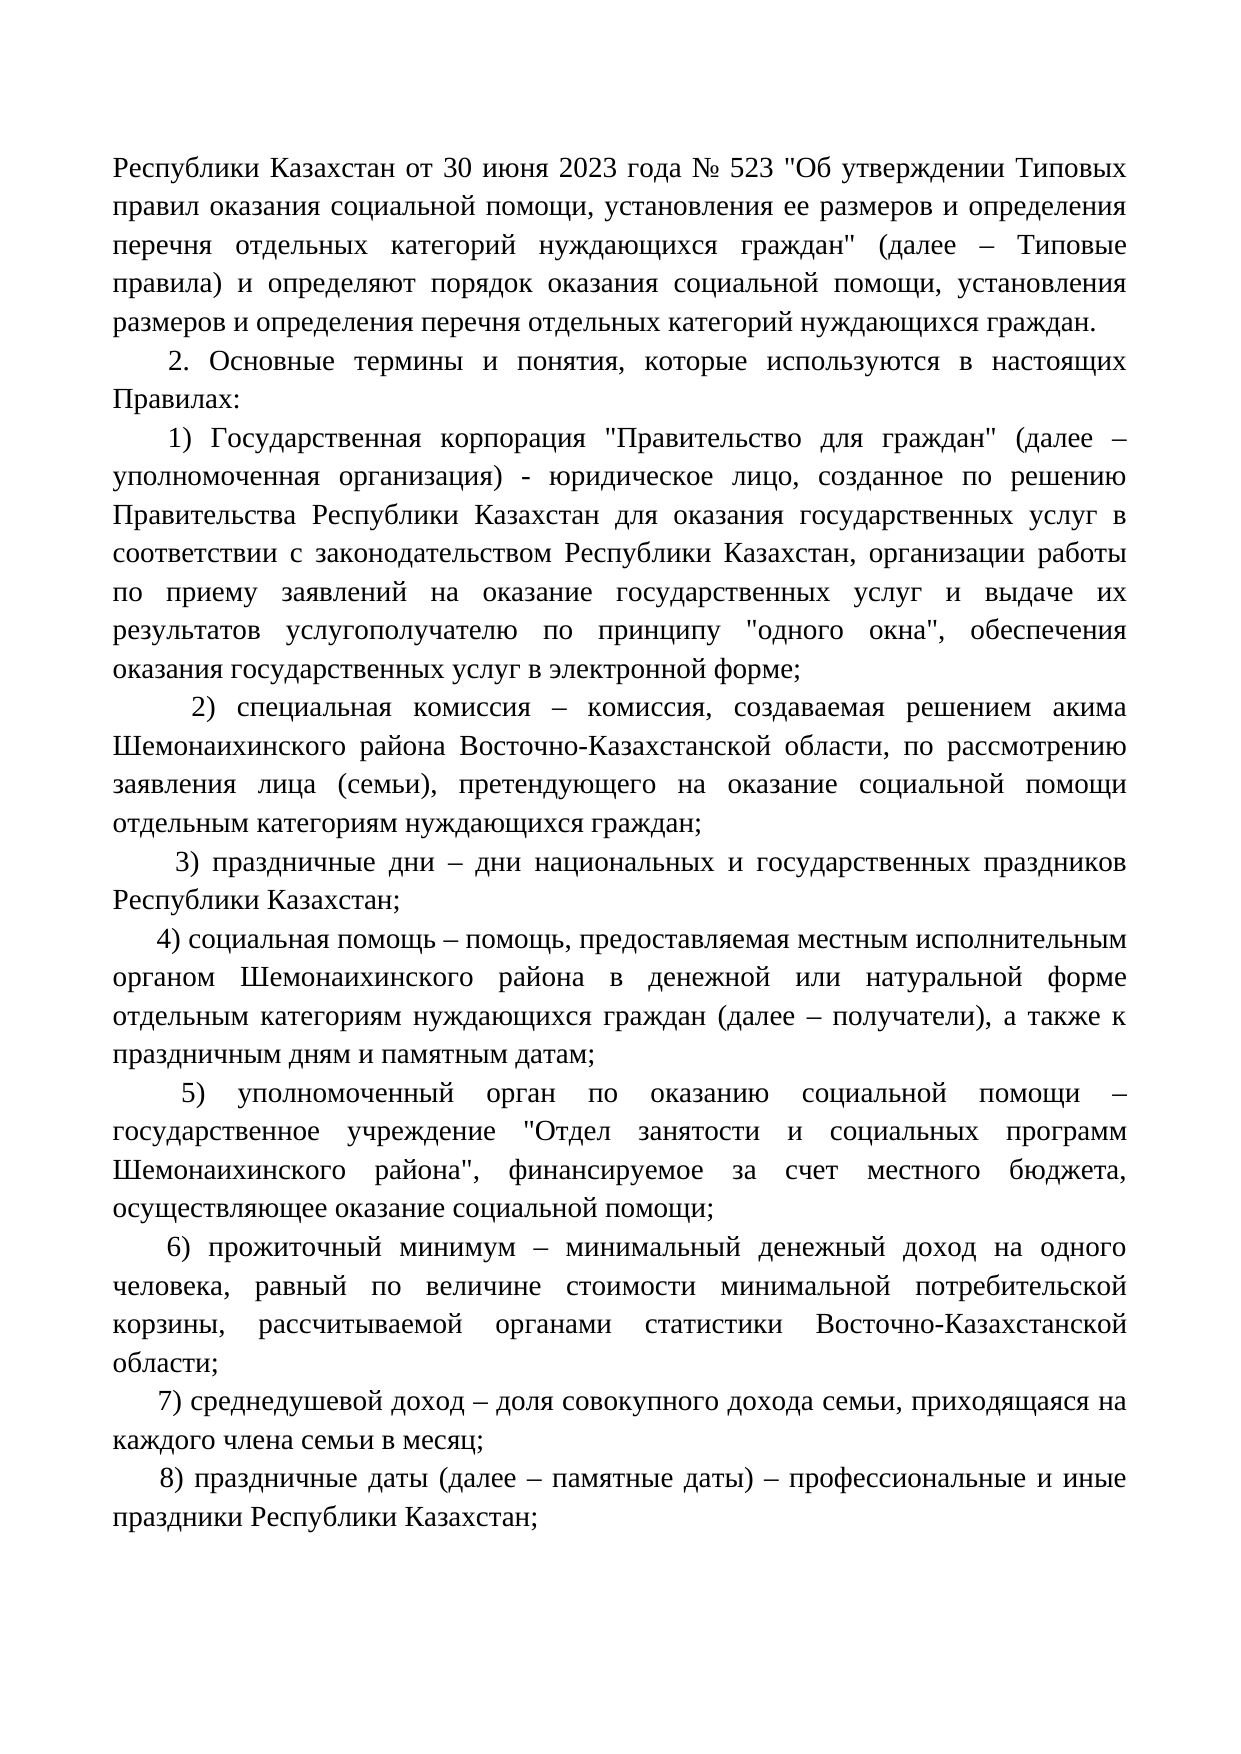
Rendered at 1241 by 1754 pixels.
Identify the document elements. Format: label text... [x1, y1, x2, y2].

text 6) прожиточный минимум – минимальный денежный доход на одного человека, равный по величине стоимости минимальной потребительской корзины, рассчитываемой органами статистики Восточно-Казахстанской области; [112, 1229, 1128, 1378]
text 1) Государственная корпорация "Правительство для граждан" (далее – уполномоченная организация) - юридическое лицо, созданное по решению Правительства Республики Казахстан для оказания государственных услуг в соответствии с законодательством Республики Казахстан, организации работы по приему заявлений на оказание государственных услуг и выдаче их результатов услугополучателю по принципу "одного окна", обеспечения оказания государственных услуг в электронной форме; [112, 420, 1128, 684]
text 4) социальная помощь – помощь, предоставляемая местным исполнительным органом Шемонаихинского района в денежной или натуральной форме отдельным категориям нуждающихся граждан (далее – получатели), а также к праздничным дням и памятным датам; [112, 921, 1128, 1070]
text 7) среднедушевой доход – доля совокупного дохода семьи, приходящаяся на каждого члена семьи в месяц; [112, 1383, 1128, 1455]
text 2) специальная комиссия – комиссия, создаваемая решением акима Шемонаихинского района Восточно-Казахстанской области, по рассмотрению заявления лица (семьи), претендующего на оказание социальной помощи отдельным категориям нуждающихся граждан; [112, 689, 1128, 839]
text 8) праздничные даты (далее – памятные даты) – профессиональные и иные праздники Республики Казахстан; [112, 1460, 1128, 1532]
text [112, 150, 1128, 338]
text 5) уполномоченный орган по оказанию социальной помощи – государственное учреждение "Отдел занятости и социальных программ Шемонаихинского района", финансируемое за счет местного бюджета, осуществляющее оказание социальной помощи; [112, 1075, 1128, 1224]
text 2. Основные термины и понятия, которые используются в настоящих Правилах: [112, 343, 1128, 415]
text 3) праздничные дни – дни национальных и государственных праздников Республики Казахстан; [112, 844, 1128, 916]
